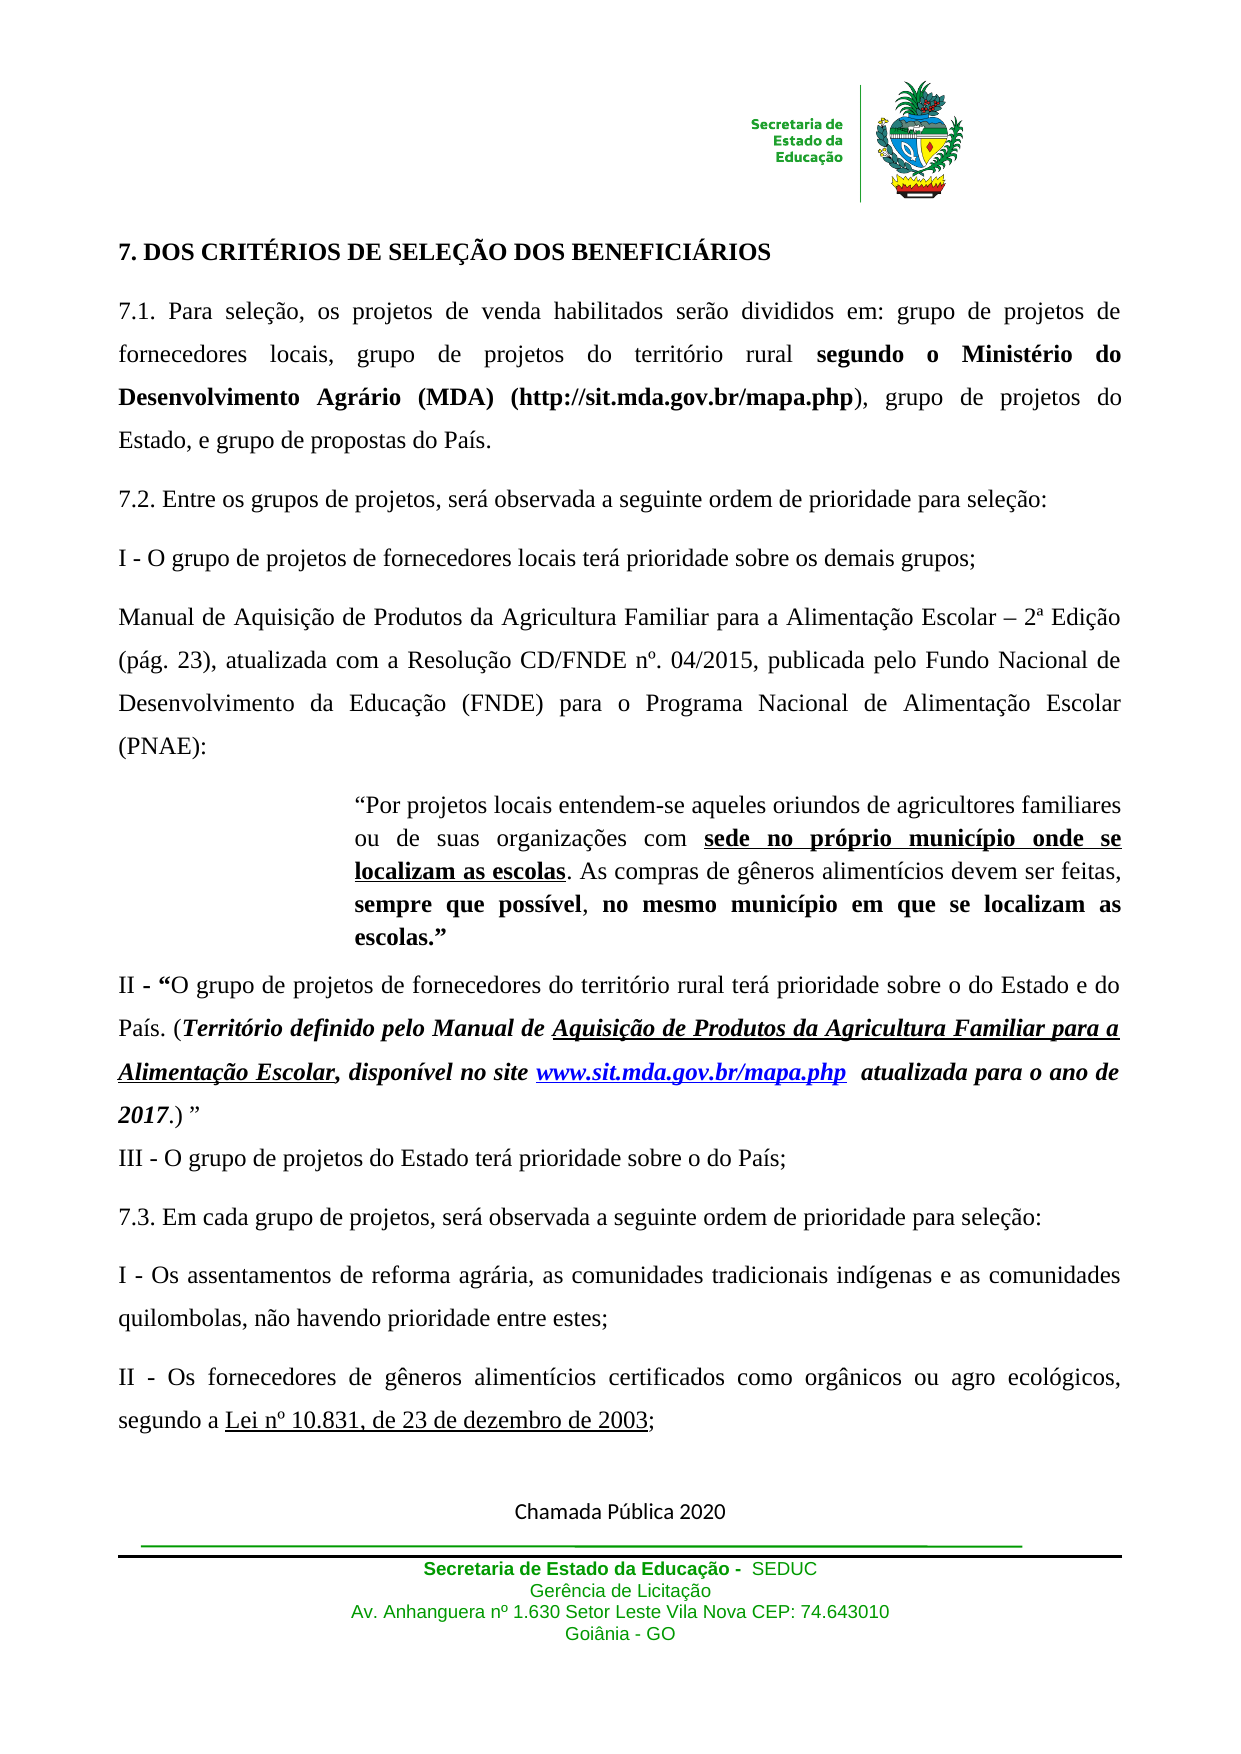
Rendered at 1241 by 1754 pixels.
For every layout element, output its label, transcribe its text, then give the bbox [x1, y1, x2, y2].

text 7.2. Entre os grupos de projetos, será observada a seguinte ordem de prioridade para seleção: [118, 484, 1122, 513]
text “Por projetos locais entendem-se aqueles oriundos de agricultores familiares ou de suas organizações com sede no próprio município onde se localizam as escolas. As compras de gêneros alimentícios devem ser feitas, sempre que possível, no mesmo município em que se localizam as escolas.” [354, 790, 1122, 951]
text II - Os fornecedores de gêneros alimentícios certificados como orgânicos ou agro ecológicos, segundo a Lei nº 10.831, de 23 de dezembro de 2003; [118, 1362, 1122, 1434]
text 7.3. Em cada grupo de projetos, será observada a seguinte ordem de prioridade para seleção: [118, 1202, 1122, 1230]
text 7.1. Para seleção, os projetos de venda habilitados serão divididos em: grupo de projetos de fornecedores locais, grupo de projetos do território rural segundo o Ministério do Desenvolvimento Agrário (MDA) (http://sit.mda.gov.br/mapa.php), grupo de projetos do Estado, e grupo de propostas do País. [118, 296, 1122, 454]
text III - O grupo de projetos do Estado terá prioridade sobre o do País; [118, 1143, 1122, 1172]
text I - Os assentamentos de reforma agrária, as comunidades tradicionais indígenas e as comunidades quilombolas, não havendo prioridade entre estes; [118, 1260, 1122, 1332]
text I - O grupo de projetos de fornecedores locais terá prioridade sobre os demais grupos; [118, 543, 1122, 572]
subtitle II - “O grupo de projetos de fornecedores do território rural terá prioridade sobre o do Estado e do País. (Território definido pelo Manual de Aquisição de Produtos da Agricultura Familiar para a Alimentação Escolar, disponível no site www.sit.mda.gov.br/mapa.php atualizada para o ano de 2017.) ” [118, 970, 1122, 1128]
picture [710, 73, 1004, 210]
text 7. DOS CRITÉRIOS DE SELEÇÃO DOS BENEFICIÁRIOS [118, 237, 1122, 266]
text Manual de Aquisição de Produtos da Agricultura Familiar para a Alimentação Escolar – 2ª Edição (pág. 23), atualizada com a Resolução CD/FNDE nº. 04/2015, publicada pelo Fundo Nacional de Desenvolvimento da Educação (FNDE) para o Programa Nacional de Alimentação Escolar (PNAE): [118, 602, 1122, 760]
